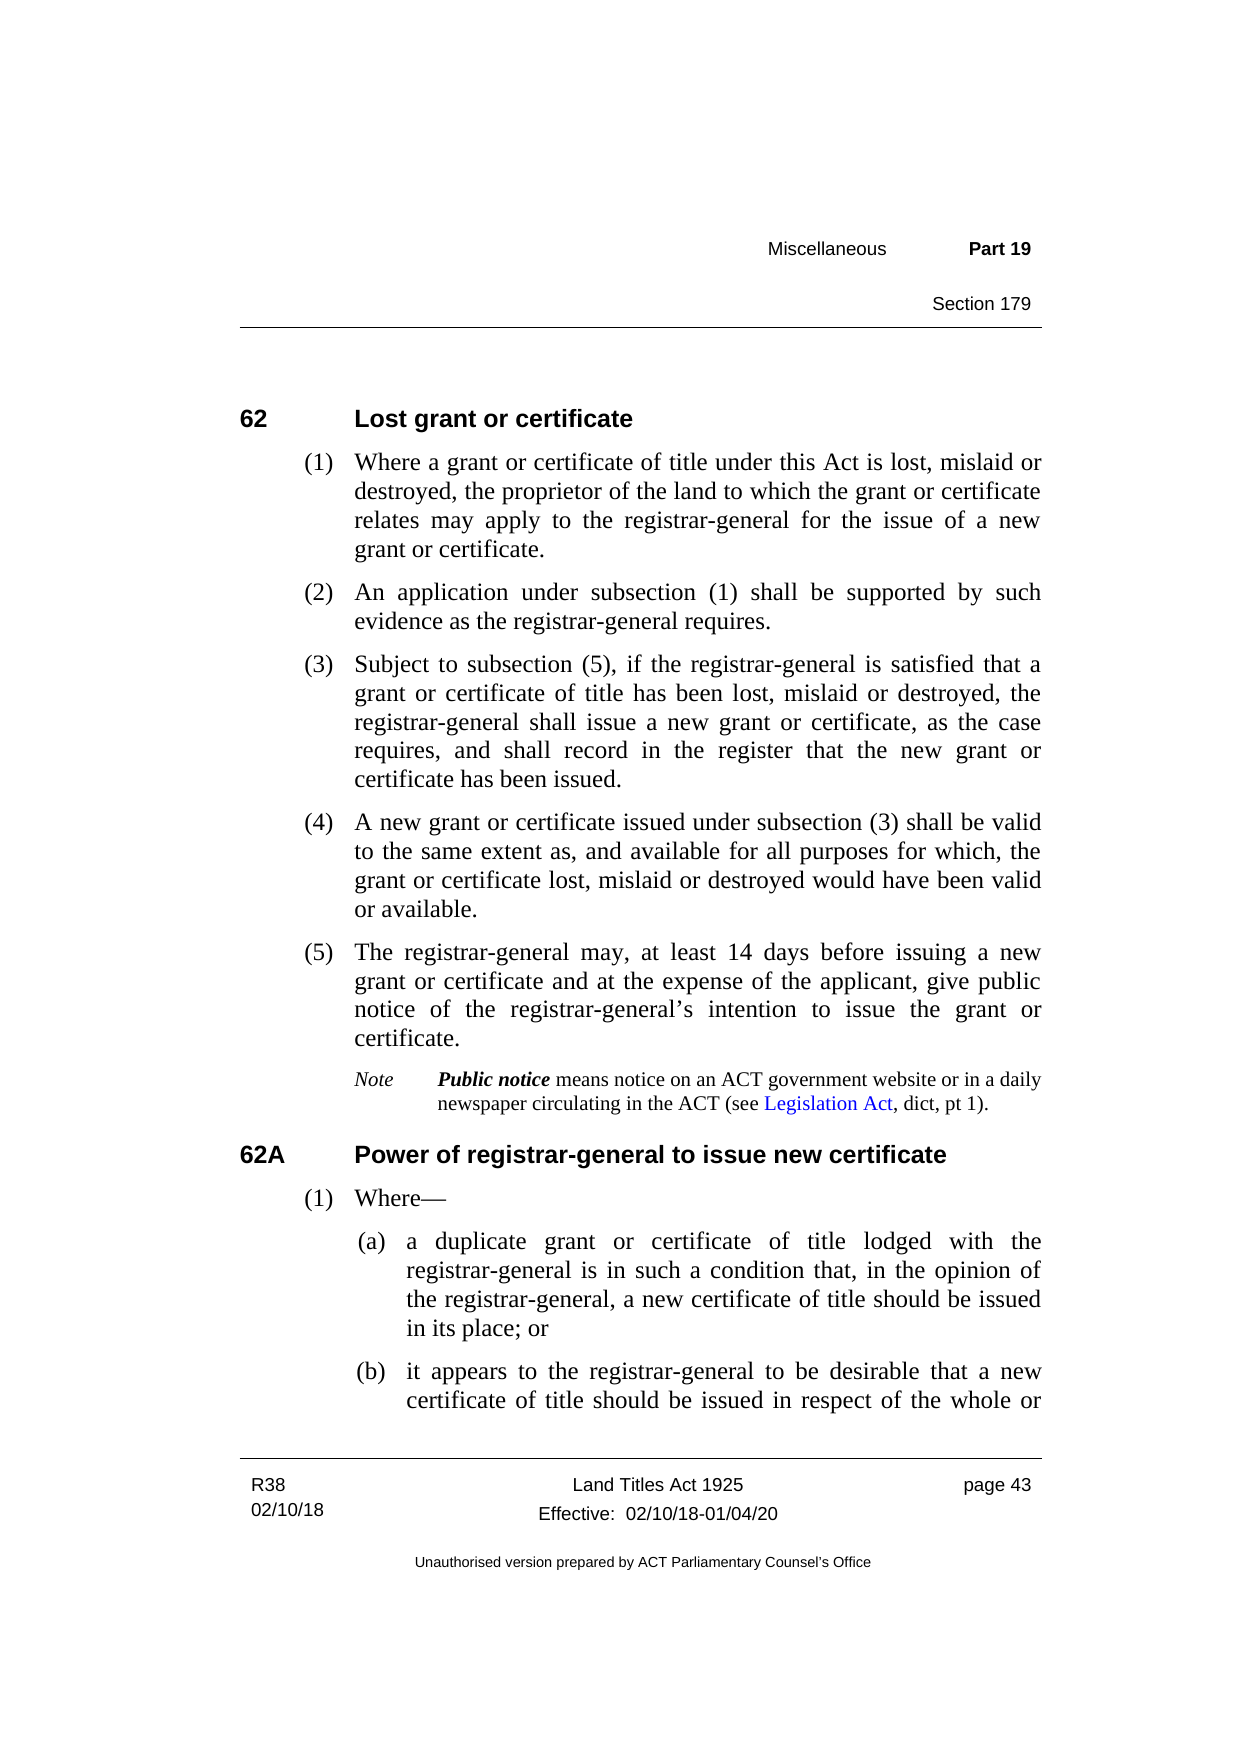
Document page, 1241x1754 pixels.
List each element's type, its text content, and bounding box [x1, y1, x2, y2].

text (a) a duplicate grant or certificate of title lodged with the registrar-general is in such a condition that, in the opinion of the registrar-general, a new certificate of title should be issued in its place; or [239, 1226, 1042, 1341]
text 62A Power of registrar-general to issue new certificate [239, 1140, 1042, 1168]
text (4) A new grant or certificate issued under subsection (3) shall be valid to the same extent as, and available for all purposes for which, the grant or certificate lost, mislaid or destroyed would have been valid or available. [239, 807, 1042, 922]
text (1) Where— [239, 1183, 1042, 1212]
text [239, 1356, 1042, 1413]
text (3) Subject to subsection (5), if the registrar-general is satisfied that a grant or certificate of title has been lost, mislaid or destroyed, the registrar-general shall issue a new grant or certificate, as the case requires, and shall record in the register that the new grant or certificate has been issued. [239, 649, 1042, 793]
text Note Public notice means notice on an ACT government website or in a daily newspaper circulating in the ACT (see Legislation Act, dict, pt 1). [354, 1067, 1042, 1115]
text (1) Where a grant or certificate of title under this Act is lost, mislaid or destroyed, the proprietor of the land to which the grant or certificate relates may apply to the registrar-general for the issue of a new grant or certificate. [239, 447, 1042, 562]
text 62 Lost grant or certificate [239, 404, 1042, 433]
text (2) An application under subsection (1) shall be supported by such evidence as the registrar-general requires. [239, 577, 1042, 634]
text (5) The registrar-general may, at least 14 days before issuing a new grant or certificate and at the expense of the applicant, give public notice of the registrar-general’s intention to issue the grant or certificate. [239, 937, 1042, 1052]
